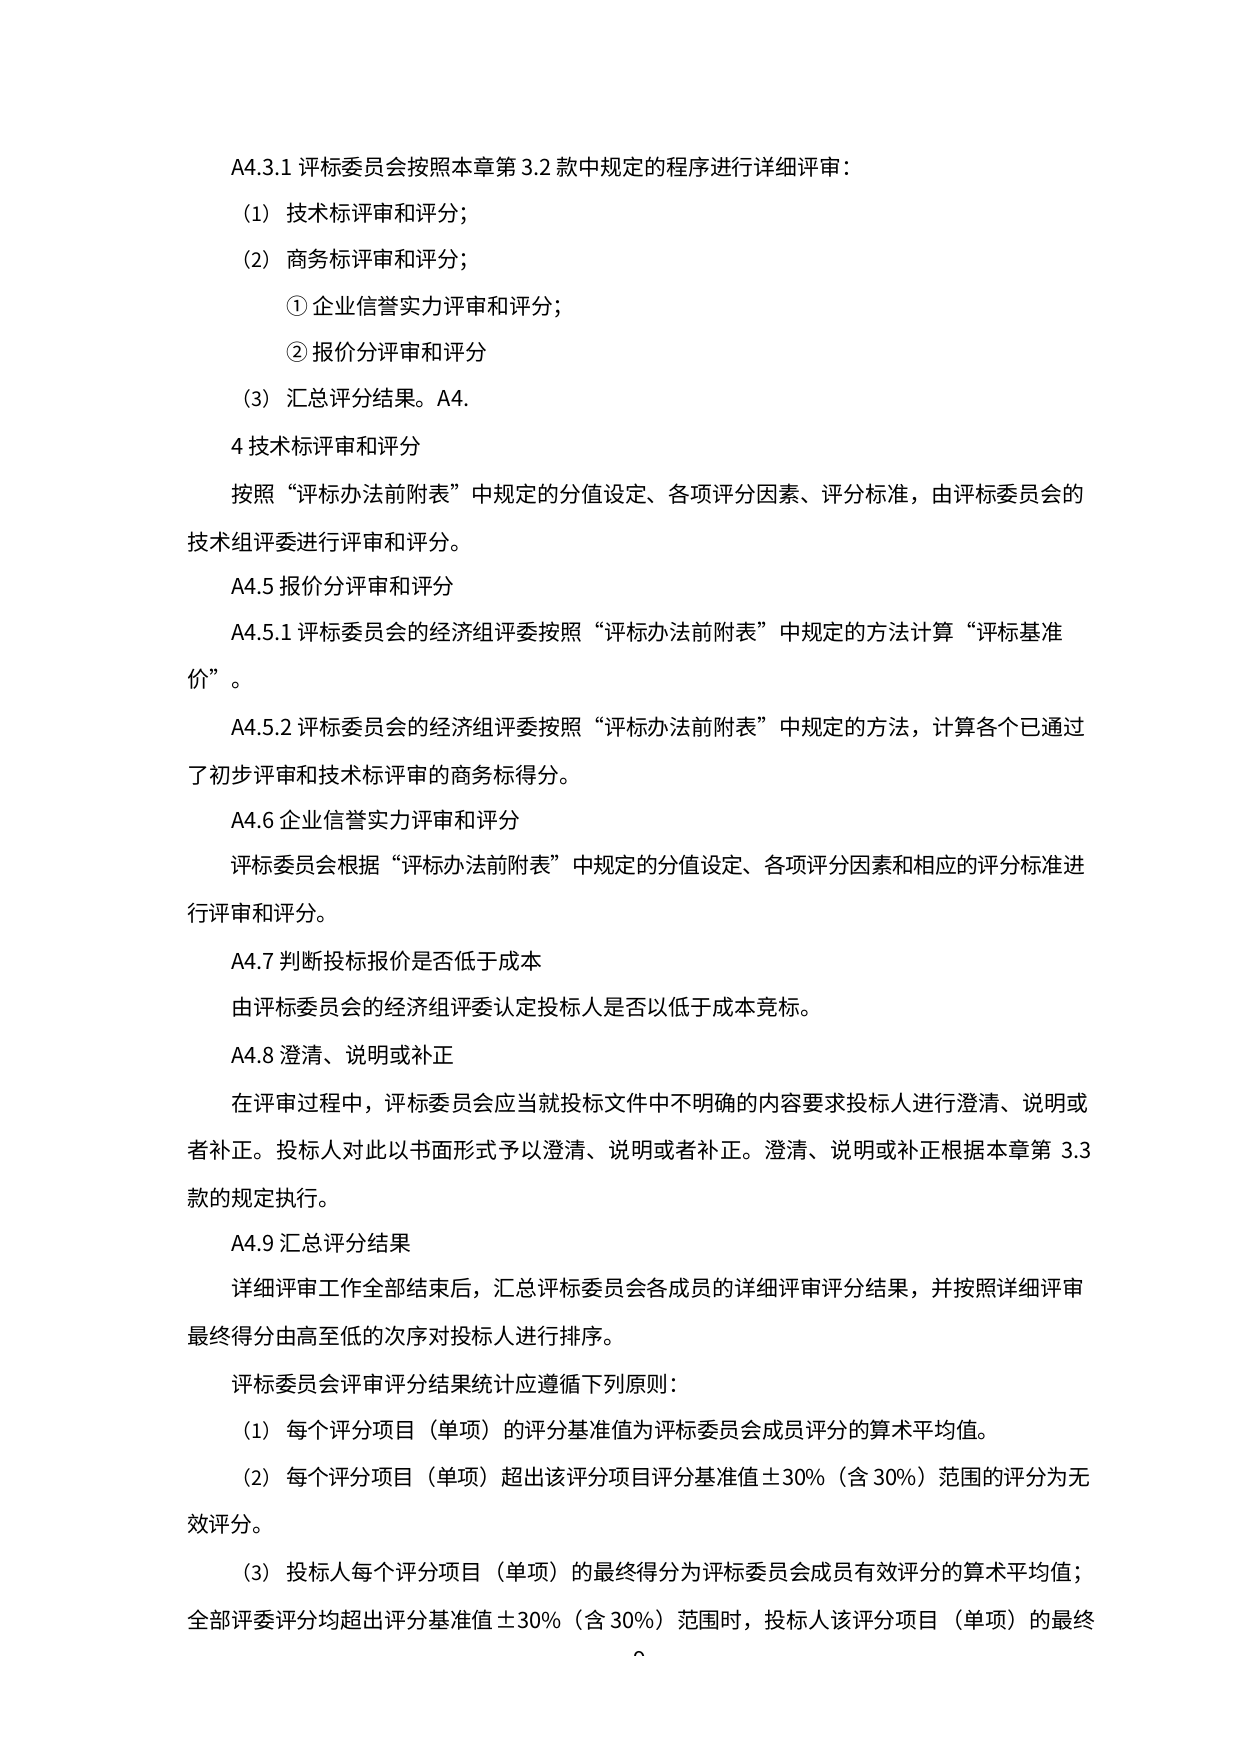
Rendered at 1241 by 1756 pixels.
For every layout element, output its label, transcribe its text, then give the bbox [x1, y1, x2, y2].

text A4.6 企业信誉实力评审和评分 [231, 806, 1211, 834]
text A4.5.1 评标委员会的经济组评委按照“评标办法前附表”中规定的方法计算“评标基准价”。 [187, 615, 1091, 694]
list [187, 1555, 1096, 1634]
text 评标委员会根据“评标办法前附表”中规定的分值设定、各项评分因素和相应的评分标准进行评审和评分。 [187, 848, 1091, 928]
list 每个评分项目（单项）超出该评分项目评分基准值±30%（含 30%）范围的评分为无效评分。 [187, 1459, 1091, 1539]
list 每个评分项目（单项）的评分基准值为评标委员会成员评分的算术平均值。 [231, 1413, 1211, 1445]
list 技术标评审和评分； [231, 196, 1211, 228]
text A4.3.1 评标委员会按照本章第 3.2 款中规定的程序进行详细评审： [231, 150, 1211, 182]
text 由评标委员会的经济组评委认定投标人是否以低于成本竞标。A4.8 澄清、说明或补正 [231, 990, 833, 1069]
text ②报价分评审和评分 [286, 335, 1211, 367]
text 评标委员会评审评分结果统计应遵循下列原则： [231, 1367, 1211, 1399]
text A4.9 汇总评分结果 [231, 1229, 1211, 1257]
list 商务标评审和评分； [231, 242, 1211, 274]
text 按照“评标办法前附表”中规定的分值设定、各项评分因素、评分标准，由评标委员会的技术组评委进行评审和评分。 [187, 477, 1092, 556]
text 在评审过程中，评标委员会应当就投标文件中不明确的内容要求投标人进行澄清、说明或者补正。投标人对此以书面形式予以澄清、说明或者补正。澄清、说明或补正根据本章第 3.3 款的规定执行。 [187, 1086, 1091, 1213]
text ①企业信誉实力评审和评分； [286, 289, 1211, 320]
text A4.5 报价分评审和评分 [231, 572, 1211, 600]
list 汇总评分结果。A4.4 技术标评审和评分 [231, 381, 472, 461]
text A4.7 判断投标报价是否低于成本 [231, 944, 1211, 976]
text A4.5.2 评标委员会的经济组评委按照“评标办法前附表”中规定的方法，计算各个已通过了初步评审和技术标评审的商务标得分。 [187, 710, 1096, 790]
text 详细评审工作全部结束后，汇总评标委员会各成员的详细评审评分结果，并按照详细评审最终得分由高至低的次序对投标人进行排序。 [187, 1271, 1091, 1351]
